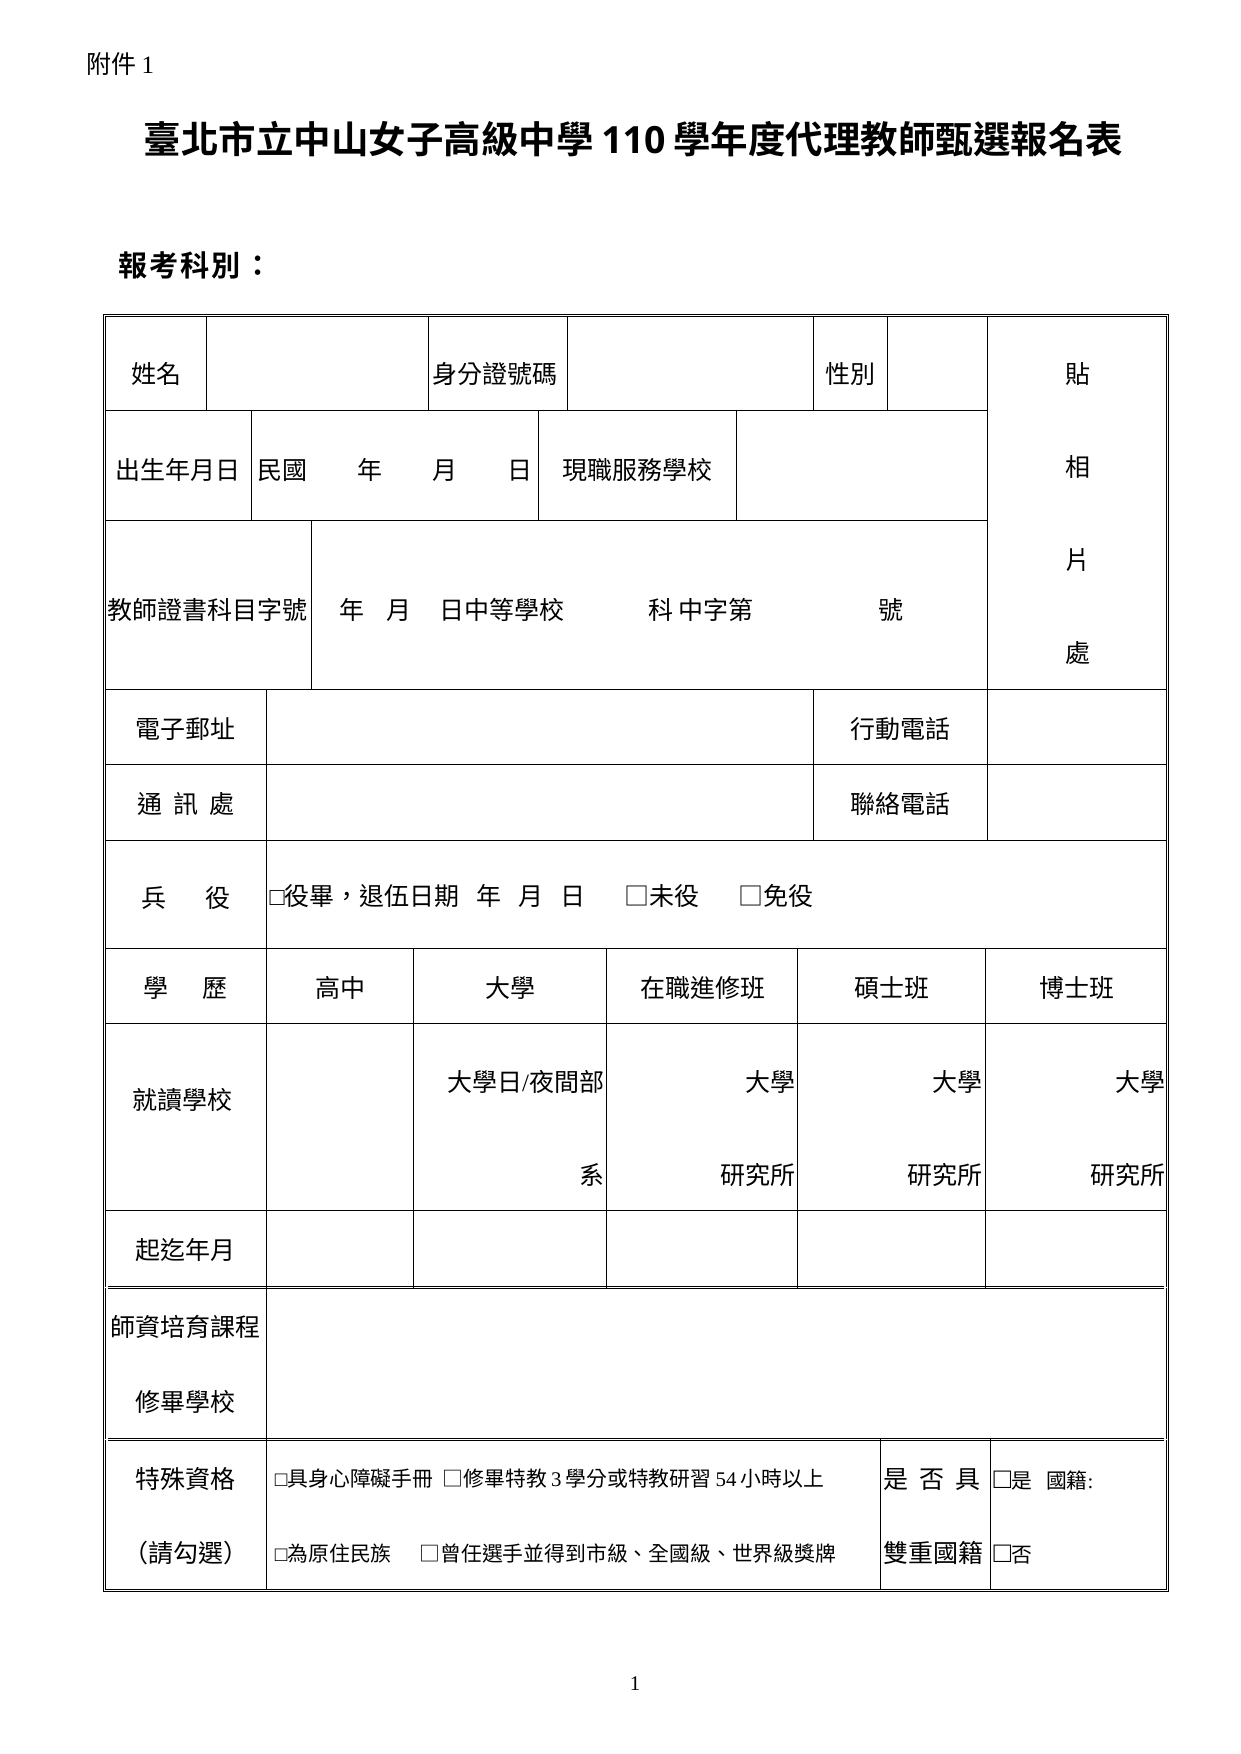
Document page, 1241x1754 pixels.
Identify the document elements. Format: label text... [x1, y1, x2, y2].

table_cell [267, 765, 813, 840]
table_cell 大學 研究所 [986, 1024, 1166, 1210]
table_cell 大學 [414, 949, 606, 1023]
table_cell [798, 1211, 985, 1286]
table_cell [607, 1211, 797, 1286]
table_cell 就讀學校 [106, 1024, 266, 1210]
table_header [888, 317, 987, 410]
table_cell [988, 765, 1166, 840]
table_cell 大學 研究所 [798, 1024, 985, 1210]
table_cell 兵 役 [106, 841, 266, 948]
table_cell 行動電話 [814, 690, 987, 764]
text 報考科別： [118, 248, 1152, 284]
table_cell [988, 690, 1166, 764]
table_cell [267, 1211, 413, 1286]
table_cell 碩士班 [798, 949, 985, 1023]
table_header [568, 317, 813, 410]
table_cell 學 歷 [106, 949, 266, 1023]
table_cell 民國 年 月 日 [252, 411, 538, 520]
table_cell 年 月 日中等學校 科 中字第 號 [312, 521, 987, 689]
table_header 性別 [814, 317, 887, 410]
table_cell 起迄年月 [106, 1211, 266, 1286]
table_cell 出生年月日 [106, 411, 251, 520]
table_cell □役畢，退伍日期 年 月 日 □未役 □免役 [267, 841, 1166, 948]
table_cell 高中 [267, 949, 413, 1023]
table_cell 電子郵址 [106, 690, 266, 764]
table_cell [267, 1286, 1166, 1437]
table_cell 博士班 [986, 949, 1166, 1023]
table_cell 聯絡電話 [814, 765, 987, 840]
table_cell 師資培育課程 修畢學校 [106, 1286, 266, 1437]
table_cell [737, 411, 987, 520]
table_cell [267, 690, 813, 764]
table_header 身分證號碼 [429, 317, 567, 410]
table_cell 是 否 具 雙重國籍 [881, 1441, 990, 1589]
table_cell 大學日/夜間部 系 [414, 1024, 606, 1210]
table_cell 現職服務學校 [539, 411, 736, 520]
table_cell [267, 1024, 413, 1210]
table_cell 教師證書科目字號 [106, 521, 311, 689]
table_cell [986, 1211, 1166, 1286]
table_cell □具身心障礙手冊 □修畢特教3學分或特教研習54小時以上 □為原住民族 □曾任選手並得到市級、全國級、世界級獎牌 [267, 1441, 880, 1589]
table_header 姓名 [106, 317, 206, 410]
table_cell □是 國籍: □否 [991, 1438, 1166, 1589]
text 臺北市立中山女子高級中學110學年度代理教師甄選報名表 [115, 100, 1152, 174]
table_cell 特殊資格 （請勾選） [106, 1438, 266, 1589]
table_cell [414, 1211, 606, 1286]
table_header 貼 相 片 處 [988, 317, 1166, 689]
table_cell 在職進修班 [607, 949, 797, 1023]
table_cell 通 訊 處 [106, 765, 266, 840]
table_header [207, 317, 428, 410]
table_cell 大學 研究所 [607, 1024, 797, 1210]
